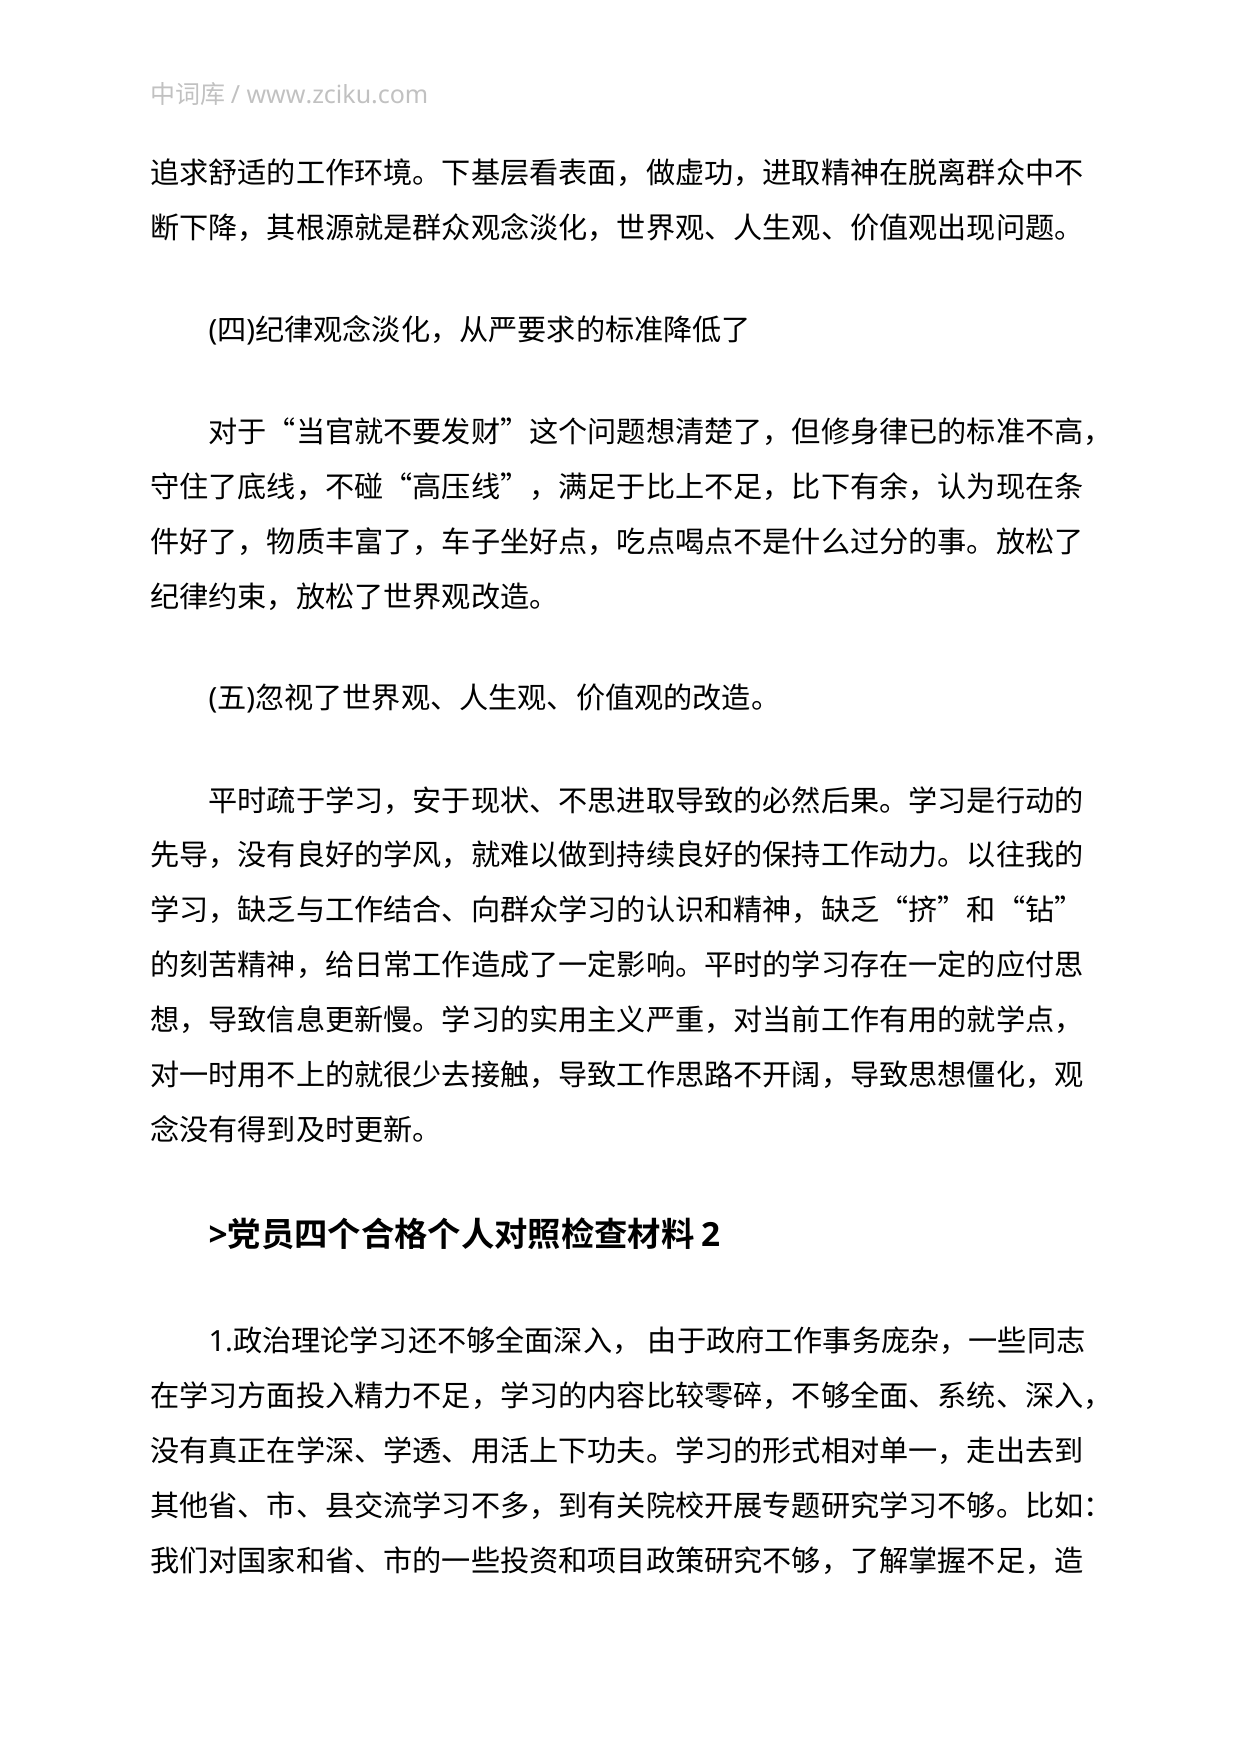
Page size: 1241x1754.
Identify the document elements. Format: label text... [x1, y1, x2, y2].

text 平时疏于学习，安于现状、不思进取导致的必然后果。学习是行动的先导，没有良好的学风，就难以做到持续良好的保持工作动力。以往我的学习，缺乏与工作结合、向群众学习的认识和精神，缺乏“挤”和“钻”的刻苦精神，给日常工作造成了一定影响。平时的学习存在一定的应付思想，导致信息更新慢。学习的实用主义严重，对当前工作有用的就学点，对一时用不上的就很少去接触，导致工作思路不开阔，导致思想僵化，观念没有得到及时更新。 [150, 777, 1090, 1149]
text (五)忽视了世界观、人生观、价值观的改造。 [150, 675, 1090, 717]
text >党员四个合格个人对照检查材料2 [150, 1208, 1090, 1257]
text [150, 1318, 1090, 1580]
text 对于“当官就不要发财”这个问题想清楚了，但修身律已的标准不高，守住了底线，不碰“高压线”，满足于比上不足，比下有余，认为现在条件好了，物质丰富了，车子坐好点，吃点喝点不是什么过分的事。放松了纪律约束，放松了世界观改造。 [150, 409, 1090, 616]
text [150, 150, 1090, 247]
text (四)纪律观念淡化，从严要求的标准降低了 [150, 307, 1090, 349]
